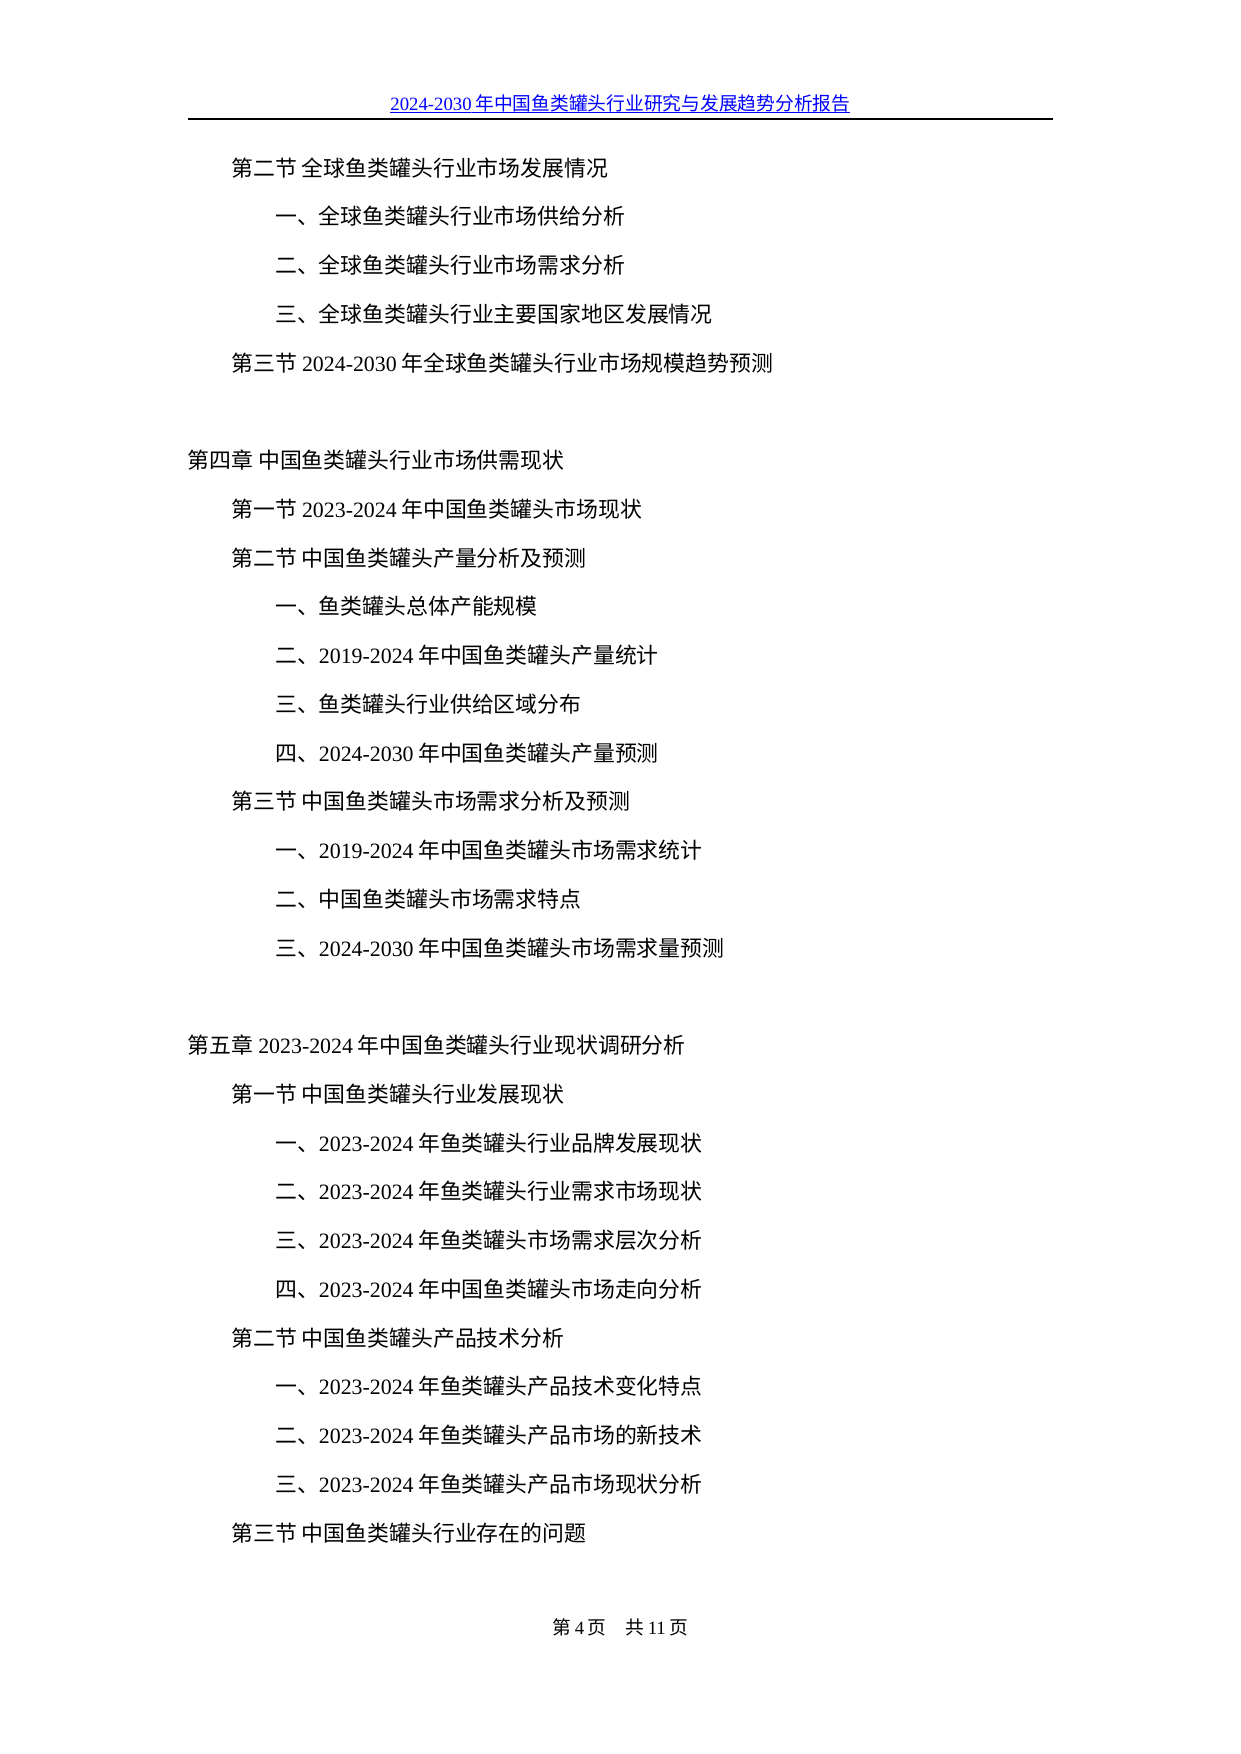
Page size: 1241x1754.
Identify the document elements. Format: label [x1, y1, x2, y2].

text [187, 150, 1053, 1548]
